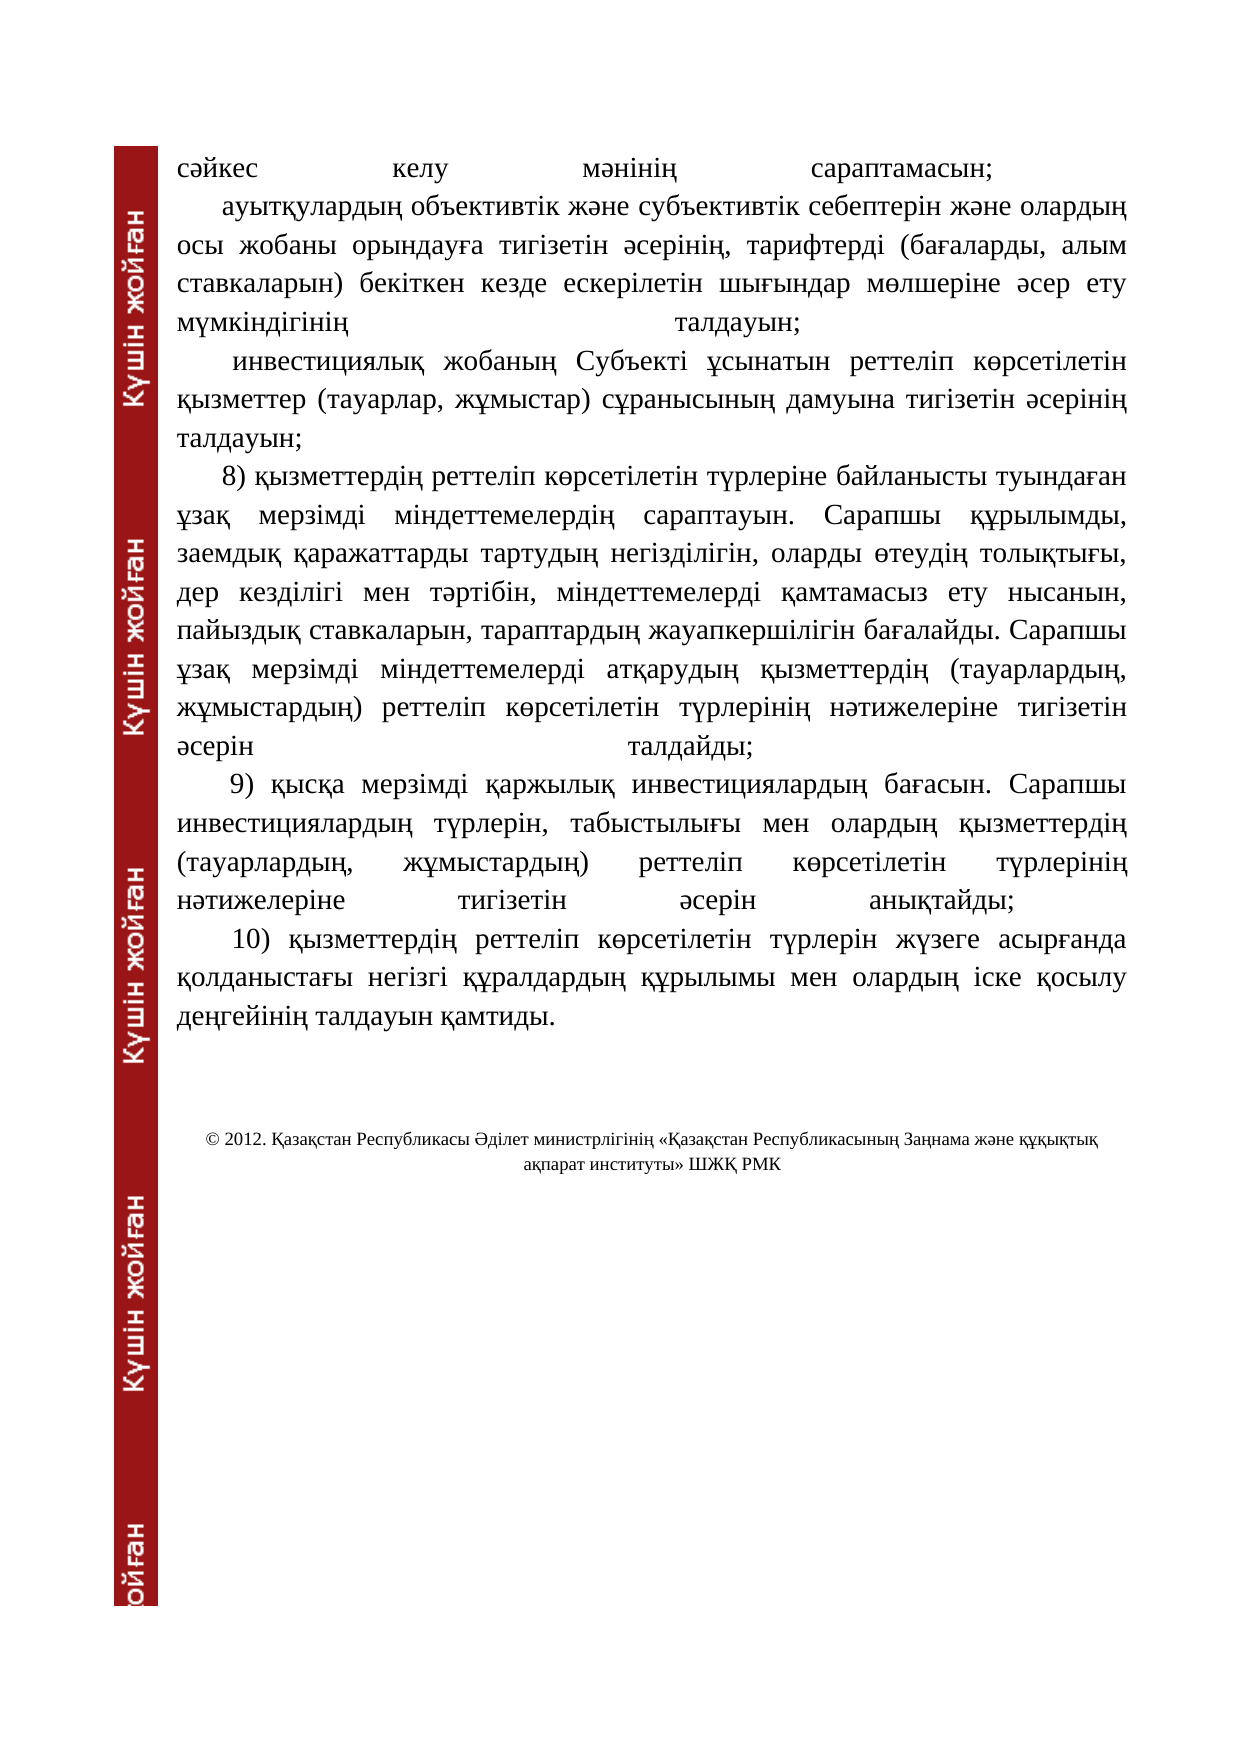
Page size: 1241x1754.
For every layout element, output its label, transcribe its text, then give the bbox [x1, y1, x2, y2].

picture [114, 1174, 158, 1606]
text © 2012. Қазақстан Республикасы Әділет министрлігінің «Қазақстан Республикасының Заңнама және құқықтық ақпарат институты» ШЖҚ РМК [112, 1128, 1128, 1174]
picture [114, 1031, 158, 1128]
picture [114, 146, 158, 150]
